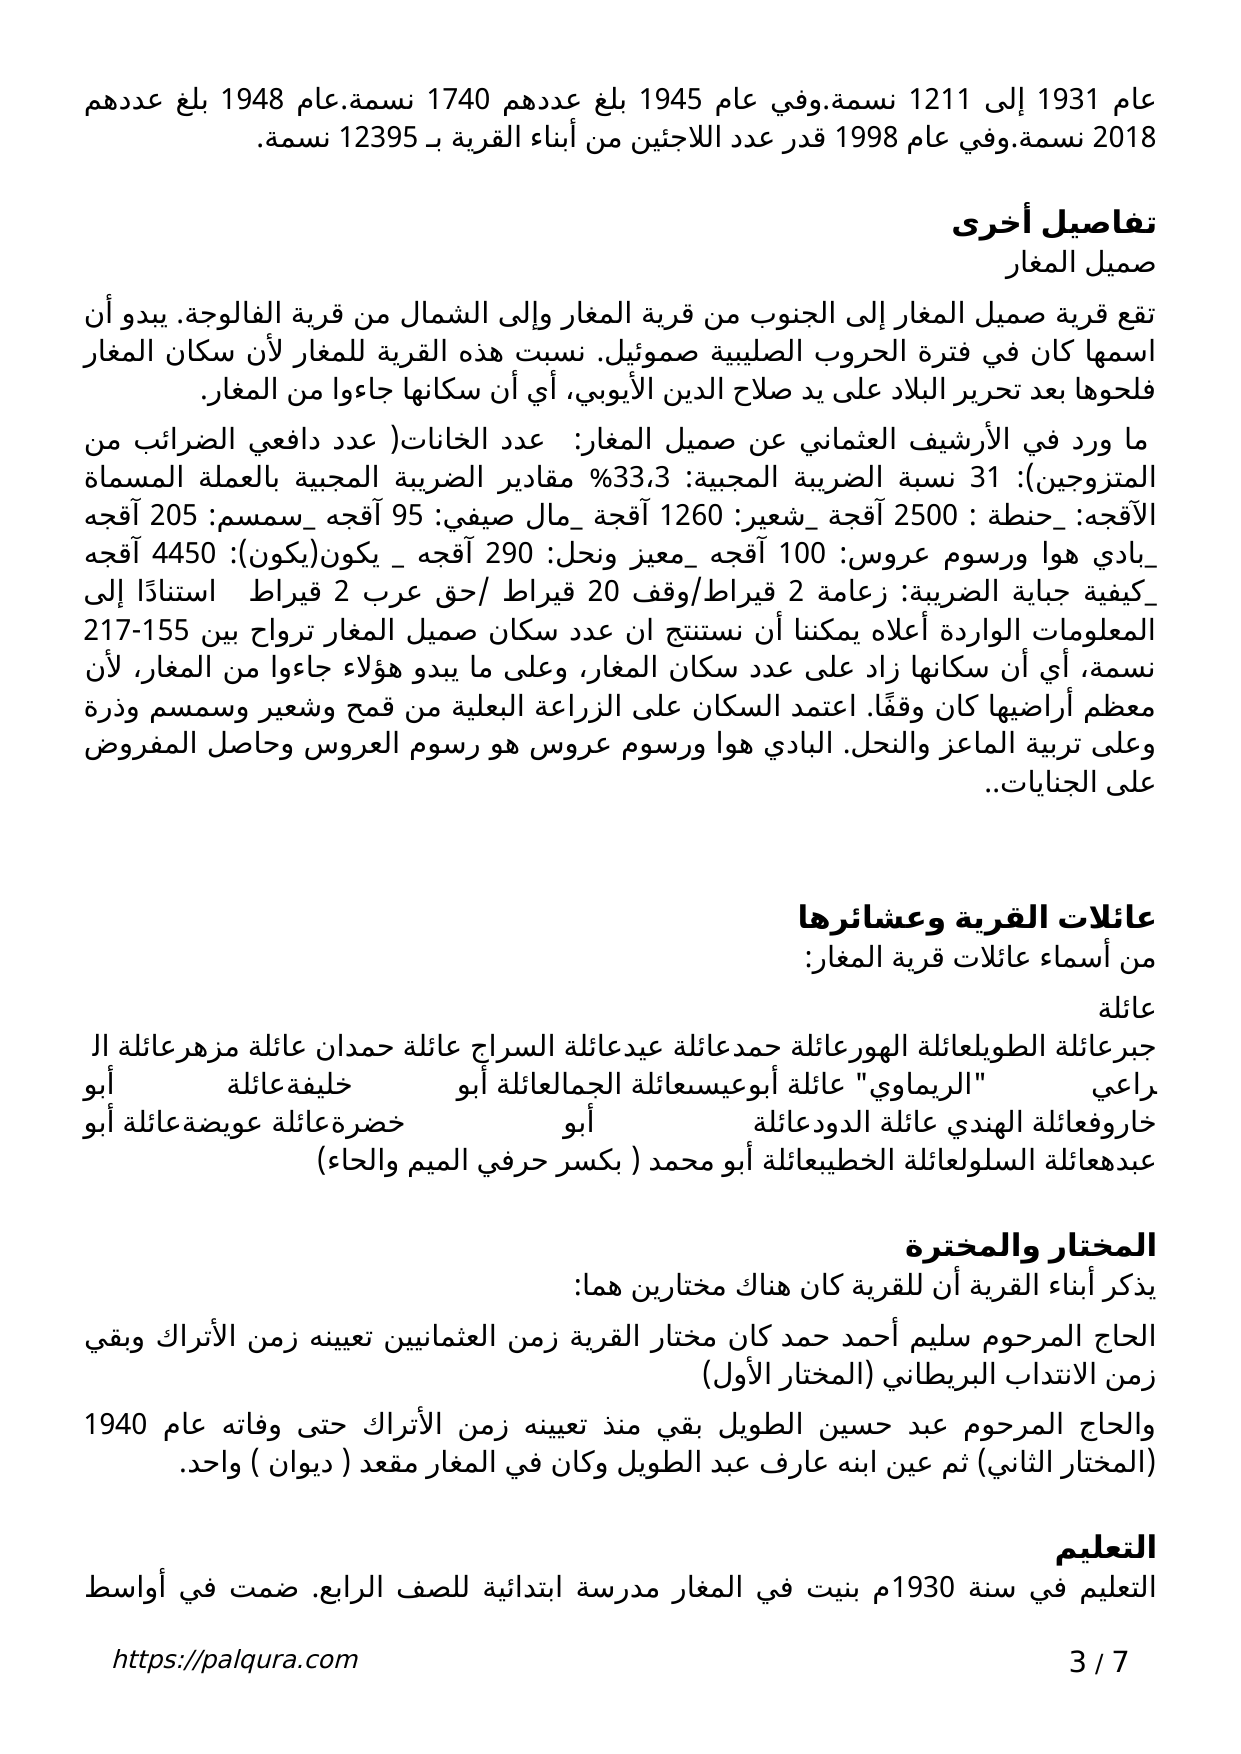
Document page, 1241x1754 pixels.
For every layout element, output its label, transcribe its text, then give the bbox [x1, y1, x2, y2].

text من أسماء عائلات قرية المغار: [83, 942, 1157, 979]
subtitle المختار والمخترة [83, 1229, 1157, 1269]
text الحاج المرحوم سليم أحمد حمد كان مختار القرية زمن العثمانيين تعيينه زمن الأتراك وبقي زمن الانتداب البريطاني (المختار الأول) [83, 1320, 1157, 1396]
text والحاج المرحوم عبد حسين الطويل بقي منذ تعيينه زمن الأتراك حتى وفاته عام 1940 (المختار الثاني) ثم عين ابنه عارف عبد الطويل وكان في المغار مقعد ( ديوان ) واحد. [83, 1408, 1157, 1484]
text عائلة جبرعائلة الطويلعائلة الهورعائلة حمدعائلة عيدعائلة السراج عائلة حمدان عائلة مزهرعائلة الراعي "الريماوي" عائلة أبوعيسىعائلة الجمالعائلة أبو خليفةعائلة أبو خاروفعائلة الهندي عائلة الدودعائلة أبو خضرةعائلة عويضةعائلة أبو عبدهعائلة السلولعائلة الخطيبعائلة أبو محمد ( بكسر حرفي الميم والحاء) [83, 992, 1157, 1182]
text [83, 83, 1157, 159]
text ما ورد في الأرشيف العثماني عن صميل المغار: عدد الخانات( عدد دافعي الضرائب من المتزوجين): 31 نسبة الضريبة المجبية: 33،3% مقادير الضريبة المجبية بالعملة المسماة الآقجه: _حنطة : 2500 آقجة _شعير: 1260 آقجة _مال صيفي: 95 آقجه _سمسم: 205 آقجه _بادي هوا ورسوم عروس: 100 آقجه _معيز ونحل: 290 آقجه _ يكون(يكون): 4450 آقجه _كيفية جباية الضريبة: زعامة 2 قيراط/وقف 20 قيراط /حق عرب 2 قيراط استنادًا إلى المعلومات الواردة أعلاه يمكننا أن نستنتج ان عدد سكان صميل المغار ترواح بين 155-217 نسمة، أي أن سكانها زاد على عدد سكان المغار، وعلى ما يبدو هؤلاء جاءوا من المغار، لأن معظم أراضيها كان وقفًا. اعتمد السكان على الزراعة البعلية من قمح وشعير وسمسم وذرة وعلى تربية الماعز والنحل. البادي هوا ورسوم عروس هو رسوم العروس وحاصل المفروض على الجنايات.. [83, 424, 1157, 804]
subtitle تفاصيل أخرى [83, 206, 1157, 247]
text يذكر أبناء القرية أن للقرية كان هناك مختارين هما: [83, 1269, 1157, 1307]
text صميل المغار [83, 247, 1157, 284]
subtitle عائلات القرية وعشائرها [83, 901, 1157, 942]
subtitle التعليم [83, 1531, 1157, 1572]
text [83, 1572, 1157, 1610]
text تقع قرية صميل المغار إلى الجنوب من قرية المغار وإلى الشمال من قرية الفالوجة. يبدو أن اسمها كان في فترة الحروب الصليبية صموئيل. نسبت هذه القرية للمغار لأن سكان المغار فلحوها بعد تحرير البلاد على يد صلاح الدين الأيوبي، أي أن سكانها جاءوا من المغار. [83, 297, 1157, 411]
